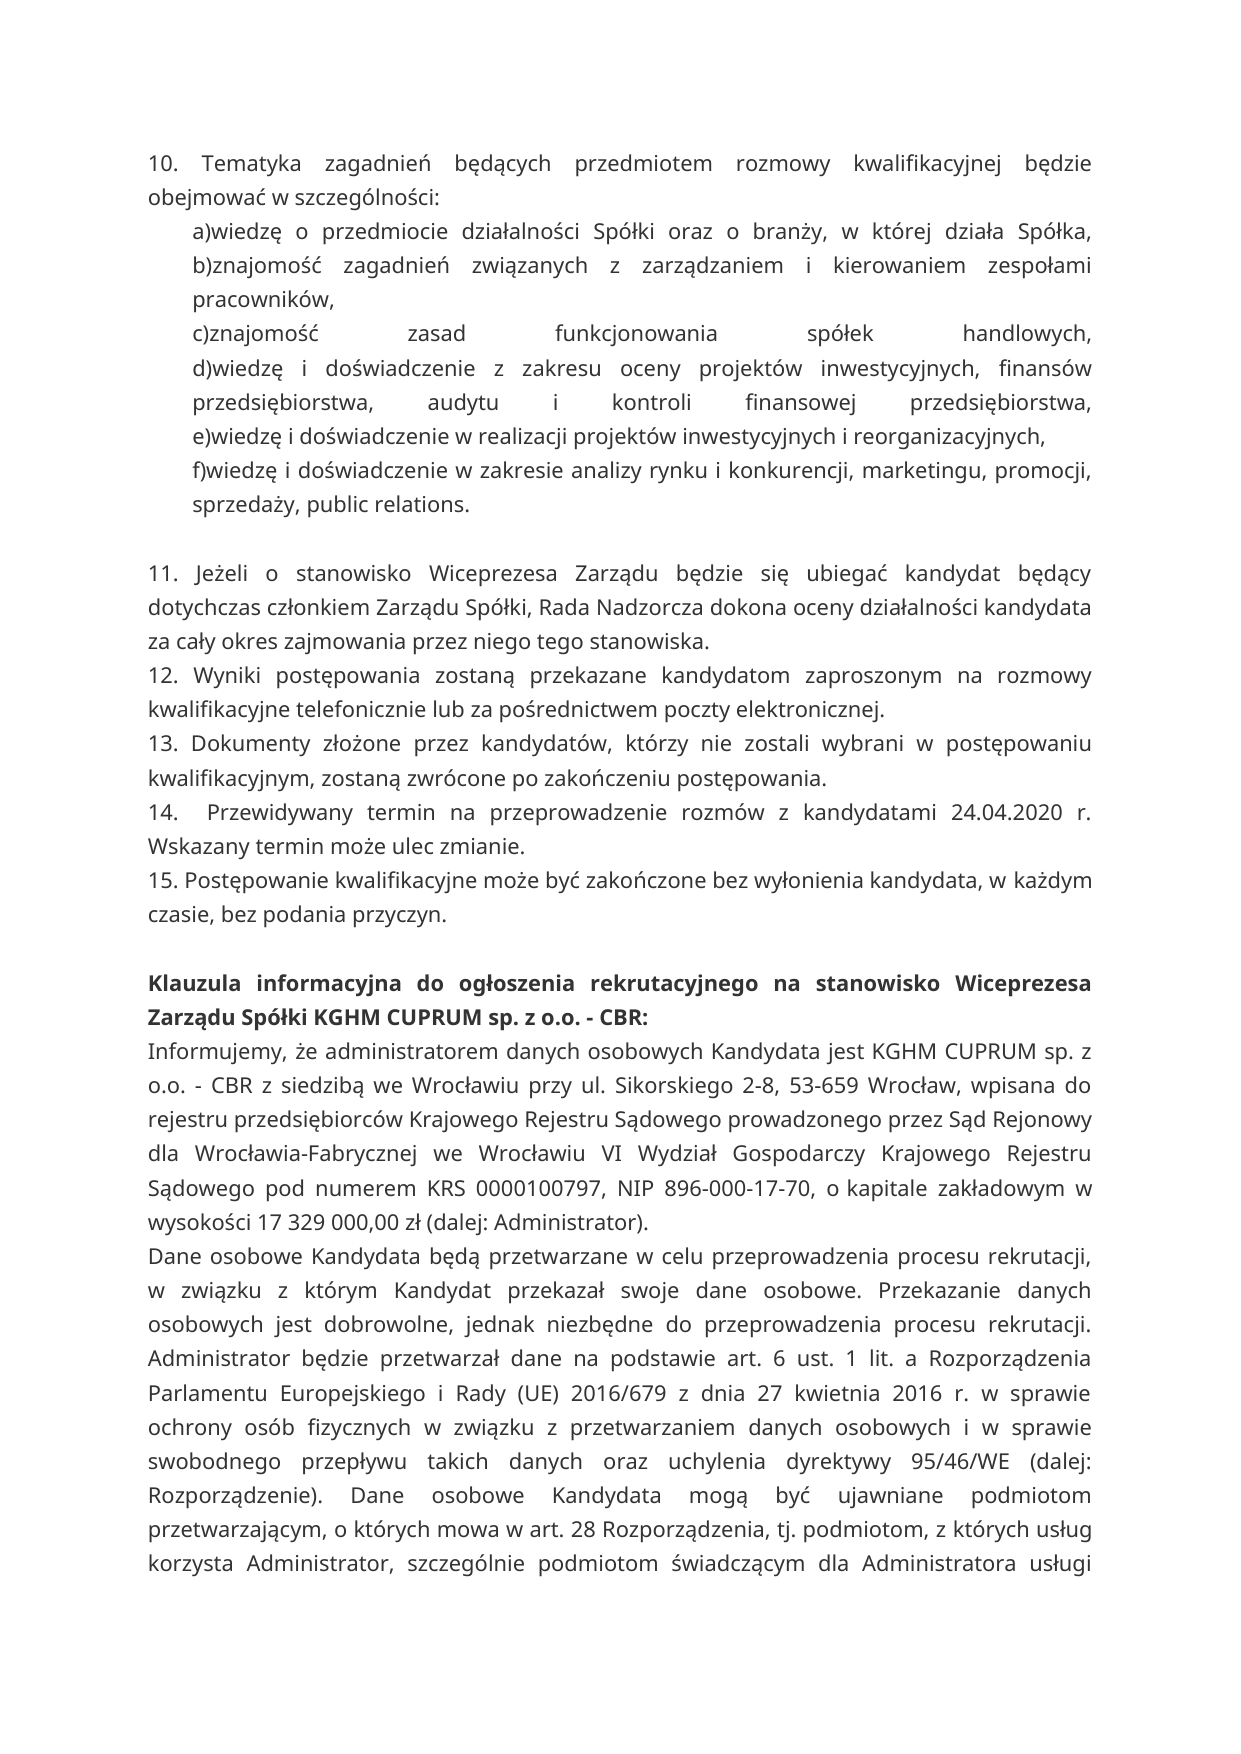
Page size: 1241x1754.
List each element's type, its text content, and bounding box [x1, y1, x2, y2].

text 15. Postępowanie kwalifikacyjne może być zakończone bez wyłonienia kandydata, w każdym czasie, bez podania przyczyn. [148, 865, 1093, 929]
text 12. Wyniki postępowania zostaną przekazane kandydatom zaproszonym na rozmowy kwalifikacyjne telefonicznie lub za pośrednictwem poczty elektronicznej. [148, 660, 1093, 724]
text 14. Przewidywany termin na przeprowadzenie rozmów z kandydatami 24.04.2020 r. Wskazany termin może ulec zmianie. [148, 797, 1093, 861]
text 13. Dokumenty złożone przez kandydatów, którzy nie zostali wybrani w postępowaniu kwalifikacyjnym, zostaną zwrócone po zakończeniu postępowania. [148, 728, 1093, 792]
text Informujemy, że administratorem danych osobowych Kandydata jest KGHM CUPRUM sp. z o.o. - CBR z siedzibą we Wrocławiu przy ul. Sikorskiego 2-8, 53-659 Wrocław, wpisana do rejestru przedsiębiorców Krajowego Rejestru Sądowego prowadzonego przez Sąd Rejonowy dla Wrocławia-Fabrycznej we Wrocławiu VI Wydział Gospodarczy Krajowego Rejestru Sądowego pod numerem KRS 0000100797, NIP 896-000-17-70, o kapitale zakładowym w wysokości 17 329 000,00 zł (dalej: Administrator). [148, 1036, 1093, 1237]
text 11. Jeżeli o stanowisko Wiceprezesa Zarządu będzie się ubiegać kandydat będący dotychczas członkiem Zarządu Spółki, Rada Nadzorcza dokona oceny działalności kandydata za cały okres zajmowania przez niego tego stanowiska. [148, 558, 1093, 656]
text a)wiedzę o przedmiocie działalności Spółki oraz o branży, w której działa Spółka, b)znajomość zagadnień związanych z zarządzaniem i kierowaniem zespołami pracowników, c)znajomość zasad funkcjonowania spółek handlowych, d)wiedzę i doświadczenie z zakresu oceny projektów inwestycyjnych, finansów przedsiębiorstwa, audytu i kontroli finansowej przedsiębiorstwa, e)wiedzę i doświadczenie w realizacji projektów inwestycyjnych i reorganizacyjnych, [192, 216, 1093, 451]
text 10. Tematyka zagadnień będących przedmiotem rozmowy kwalifikacyjnej będzie obejmować w szczególności: [148, 148, 1093, 212]
text f)wiedzę i doświadczenie w zakresie analizy rynku i konkurencji, marketingu, promocji, sprzedaży, public relations. [192, 455, 1093, 519]
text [148, 1241, 1093, 1578]
text Klauzula informacyjna do ogłoszenia rekrutacyjnego na stanowisko Wiceprezesa Zarządu Spółki KGHM CUPRUM sp. z o.o. - CBR: [148, 997, 1093, 1032]
